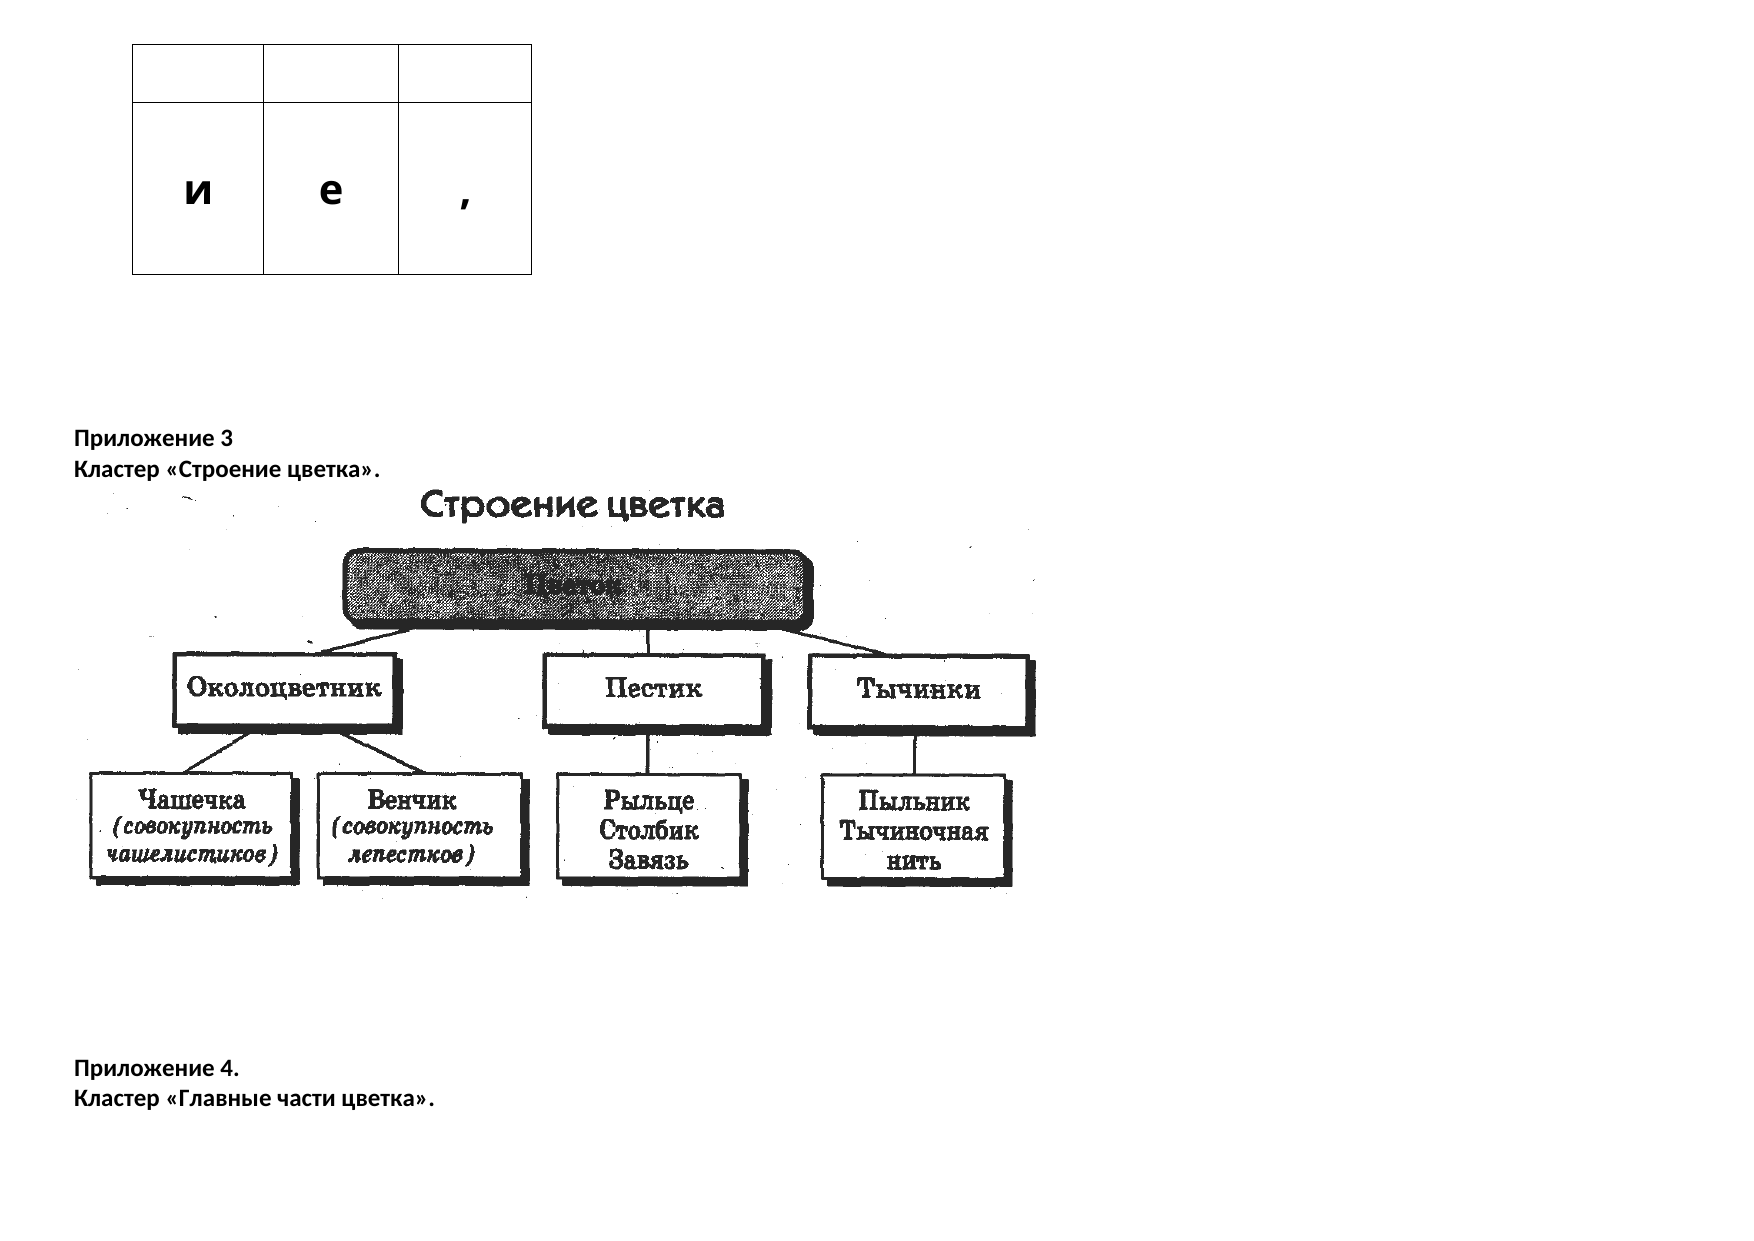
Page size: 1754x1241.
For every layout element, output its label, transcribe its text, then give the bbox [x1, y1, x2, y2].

text Приложение 3 [74, 422, 1698, 453]
table_cell к [264, 45, 398, 102]
text Приложение 4. [74, 1052, 1698, 1083]
table_cell е [264, 103, 398, 273]
text Кластер «Строение цветка». [74, 453, 1698, 483]
table_cell , [399, 103, 531, 273]
table_cell е [133, 45, 263, 102]
text 4. Вегетативное размножение - это размножение при помощи: [73, 483, 1049, 900]
table_cell н [399, 45, 531, 102]
text Кластер «Главные части цветка». [74, 1083, 1698, 1113]
table_cell и [133, 103, 263, 273]
